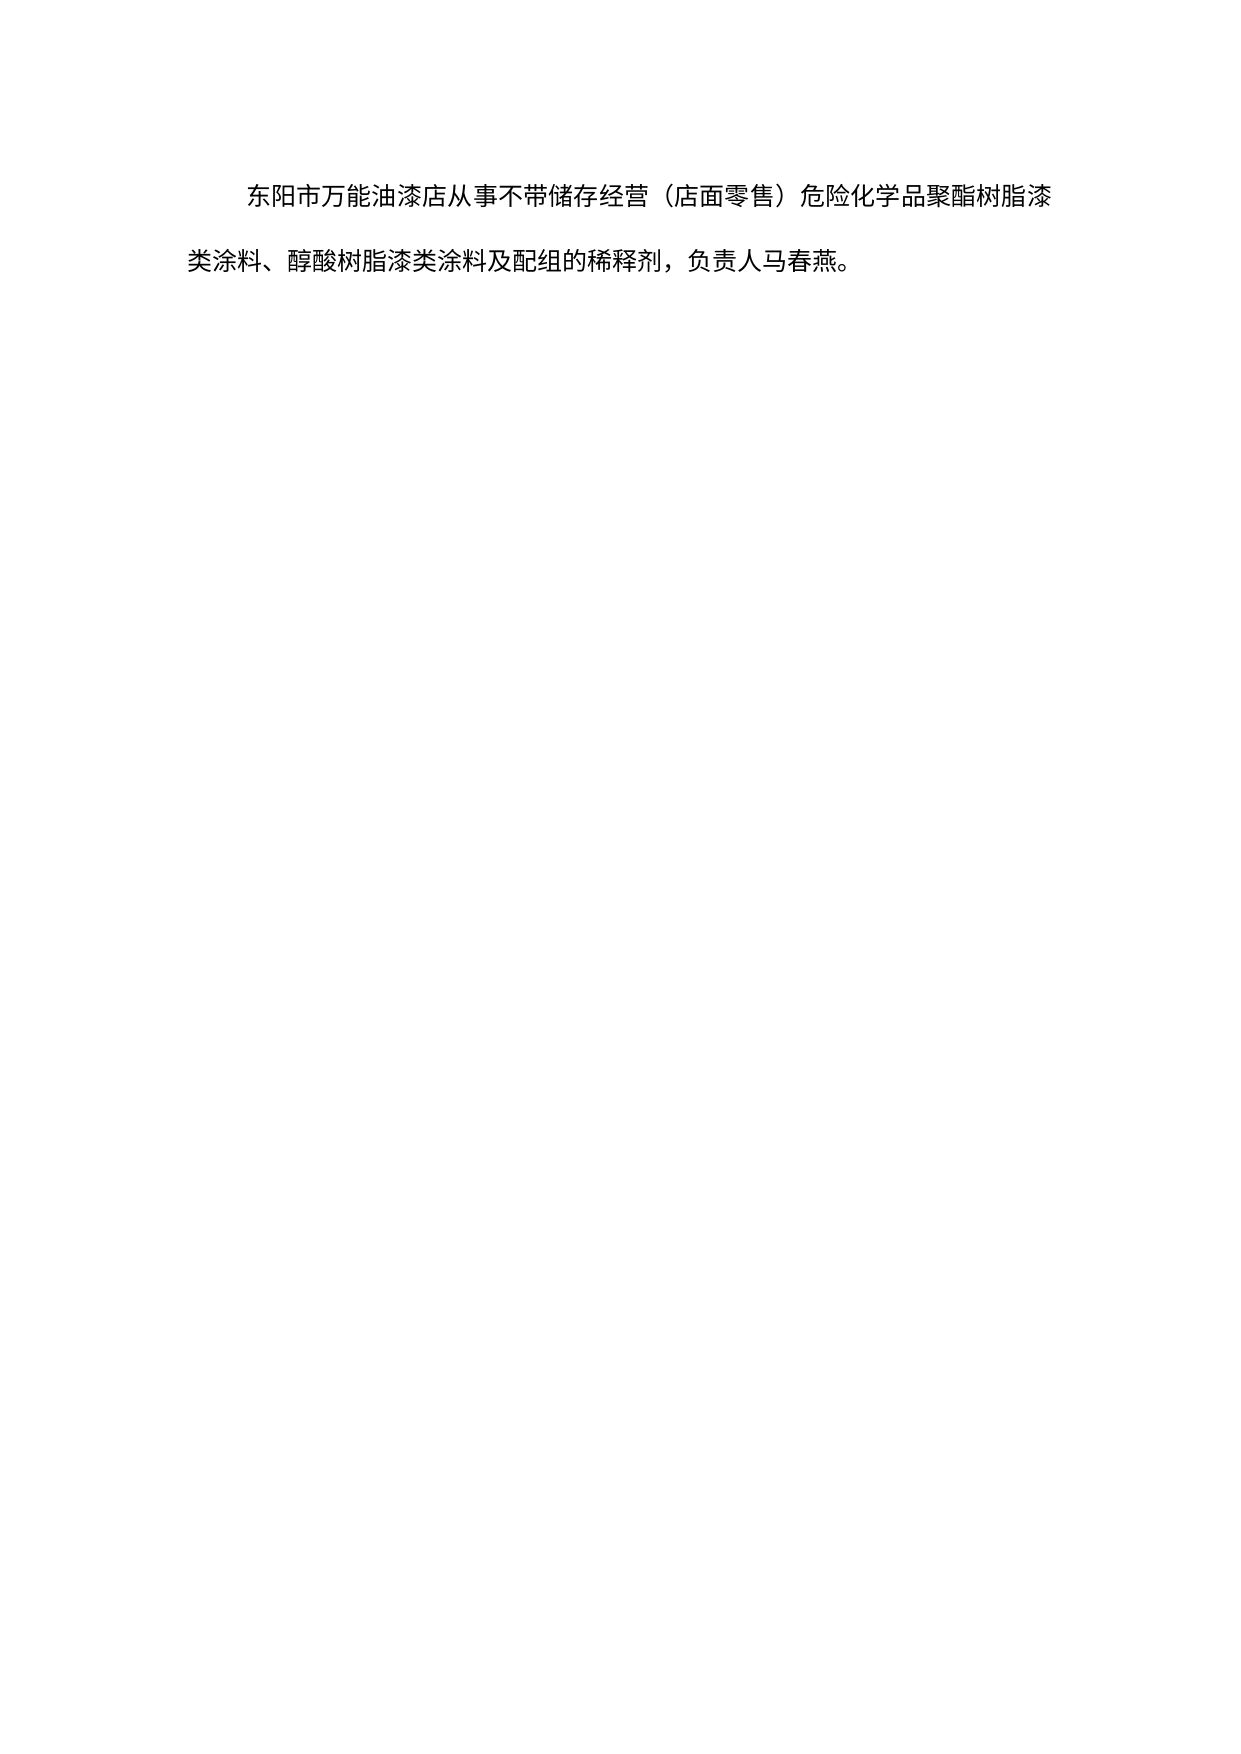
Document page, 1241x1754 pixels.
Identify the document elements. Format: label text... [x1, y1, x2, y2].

text 东阳市万能油漆店从事不带储存经营（店面零售）危险化学品聚酯树脂漆类涂料、醇酸树脂漆类涂料及配组的稀释剂，负责人马春燕。 [187, 162, 1053, 292]
